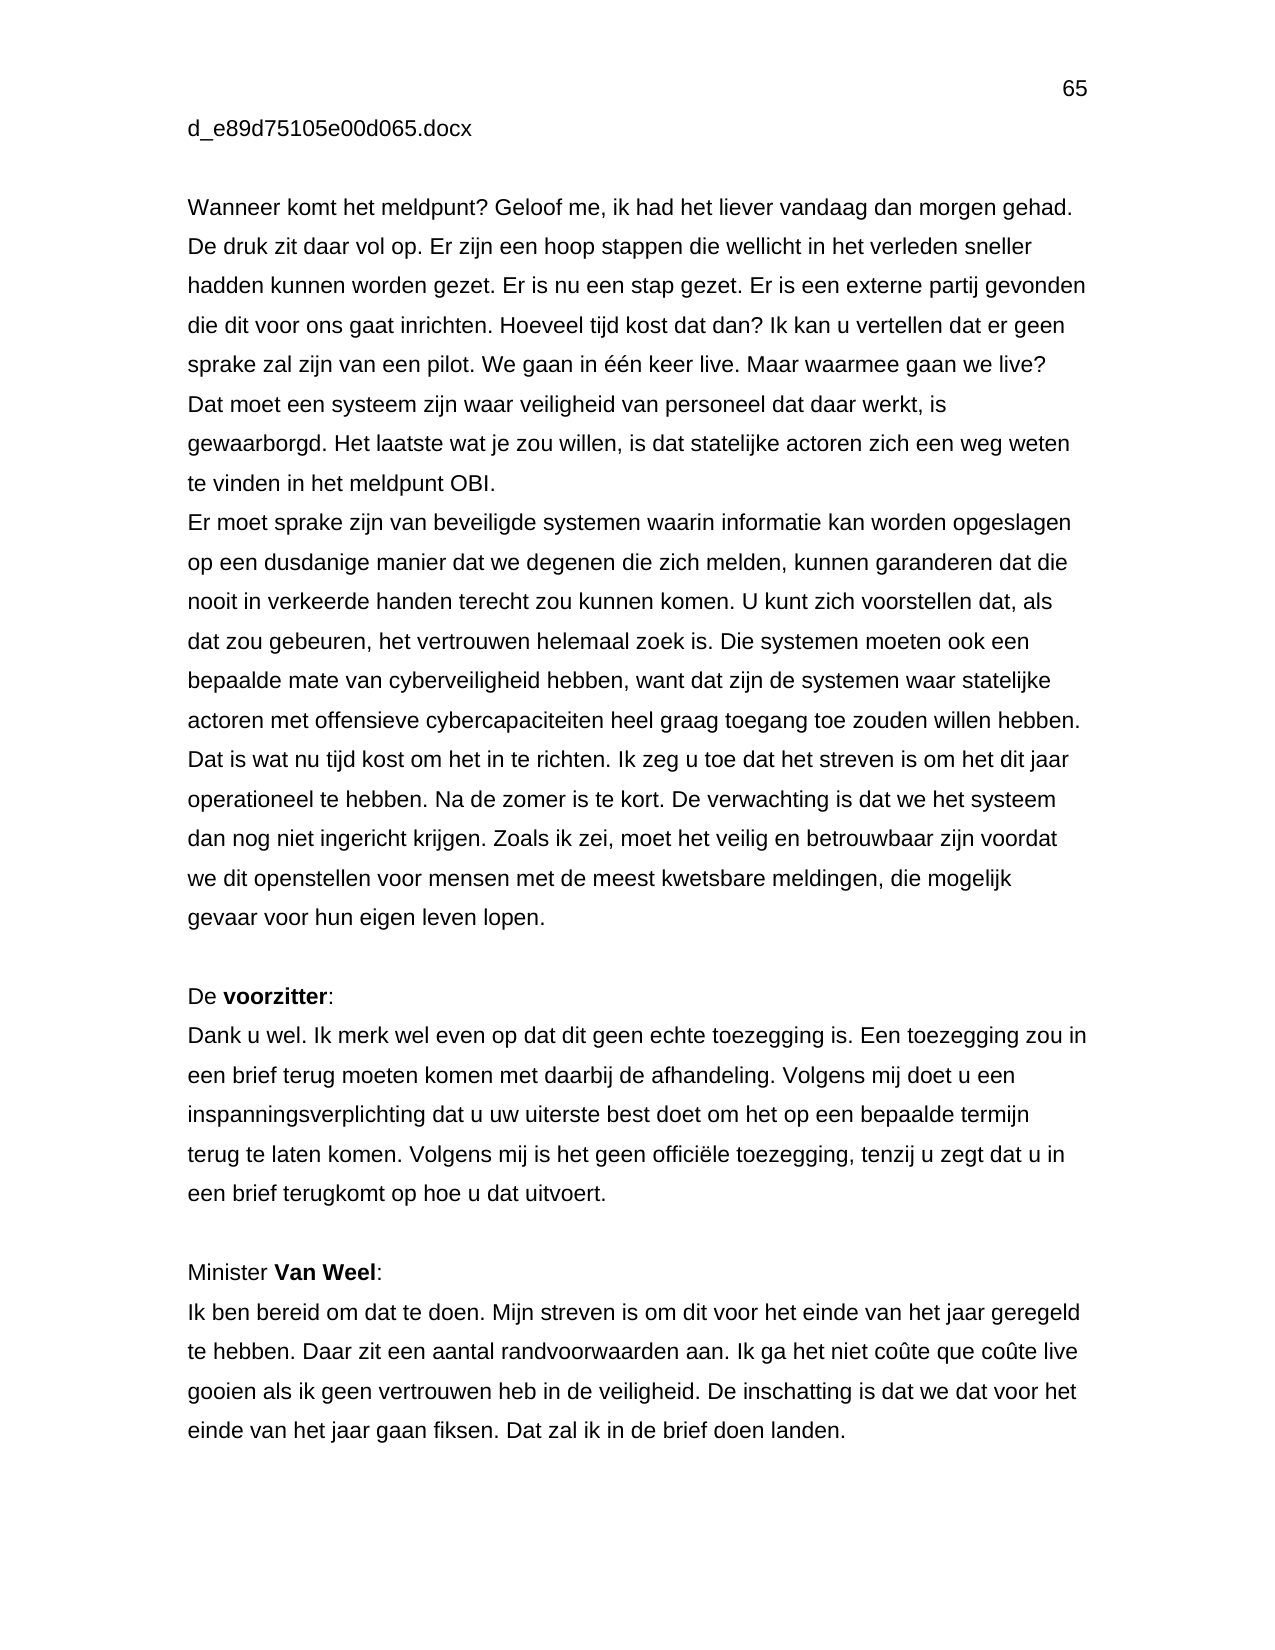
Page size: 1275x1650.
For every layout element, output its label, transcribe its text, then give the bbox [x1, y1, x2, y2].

text Minister Van Weel: [187, 1259, 1087, 1286]
text De voorzitter: [187, 983, 1087, 1009]
text Ik ben bereid om dat te doen. Mijn streven is om dit voor het einde van het jaar geregeld te hebben. Daar zit een aantal randvoorwaarden aan. Ik ga het niet coûte que coûte live gooien als ik geen vertrouwen heb in de veiligheid. De inschatting is dat we dat voor het einde van het jaar gaan fiksen. Dat zal ik in de brief doen landen. [187, 1299, 1087, 1444]
text Dank u wel. Ik merk wel even op dat dit geen echte toezegging is. Een toezegging zou in een brief terug moeten komen met daarbij de afhandeling. Volgens mij doet u een inspanningsverplichting dat u uw uiterste best doet om het op een bepaalde termijn terug te laten komen. Volgens mij is het geen officiële toezegging, tenzij u zegt dat u in een brief terugkomt op hoe u dat uitvoert. [187, 1022, 1087, 1207]
text Wanneer komt het meldpunt? Geloof me, ik had het liever vandaag dan morgen gehad. De druk zit daar vol op. Er zijn een hoop stappen die wellicht in het verleden sneller hadden kunnen worden gezet. Er is nu een stap gezet. Er is een externe partij gevonden die dit voor ons gaat inrichten. Hoeveel tijd kost dat dan? Ik kan u vertellen dat er geen sprake zal zijn van een pilot. We gaan in één keer live. Maar waarmee gaan we live? Dat moet een systeem zijn waar veiligheid van personeel dat daar werkt, is gewaarborgd. Het laatste wat je zou willen, is dat statelijke actoren zich een weg weten te vinden in het meldpunt OBI. [187, 193, 1087, 496]
text Er moet sprake zijn van beveiligde systemen waarin informatie kan worden opgeslagen op een dusdanige manier dat we degenen die zich melden, kunnen garanderen dat die nooit in verkeerde handen terecht zou kunnen komen. U kunt zich voorstellen dat, als dat zou gebeuren, het vertrouwen helemaal zoek is. Die systemen moeten ook een bepaalde mate van cyberveiligheid hebben, want dat zijn de systemen waar statelijke actoren met offensieve cybercapaciteiten heel graag toegang toe zouden willen hebben. Dat is wat nu tijd kost om het in te richten. Ik zeg u toe dat het streven is om het dit jaar operationeel te hebben. Na de zomer is te kort. De verwachting is dat we het systeem dan nog niet ingericht krijgen. Zoals ik zei, moet het veilig en betrouwbaar zijn voordat we dit openstellen voor mensen met de meest kwetsbare meldingen, die mogelijk gevaar voor hun eigen leven lopen. [187, 509, 1087, 930]
